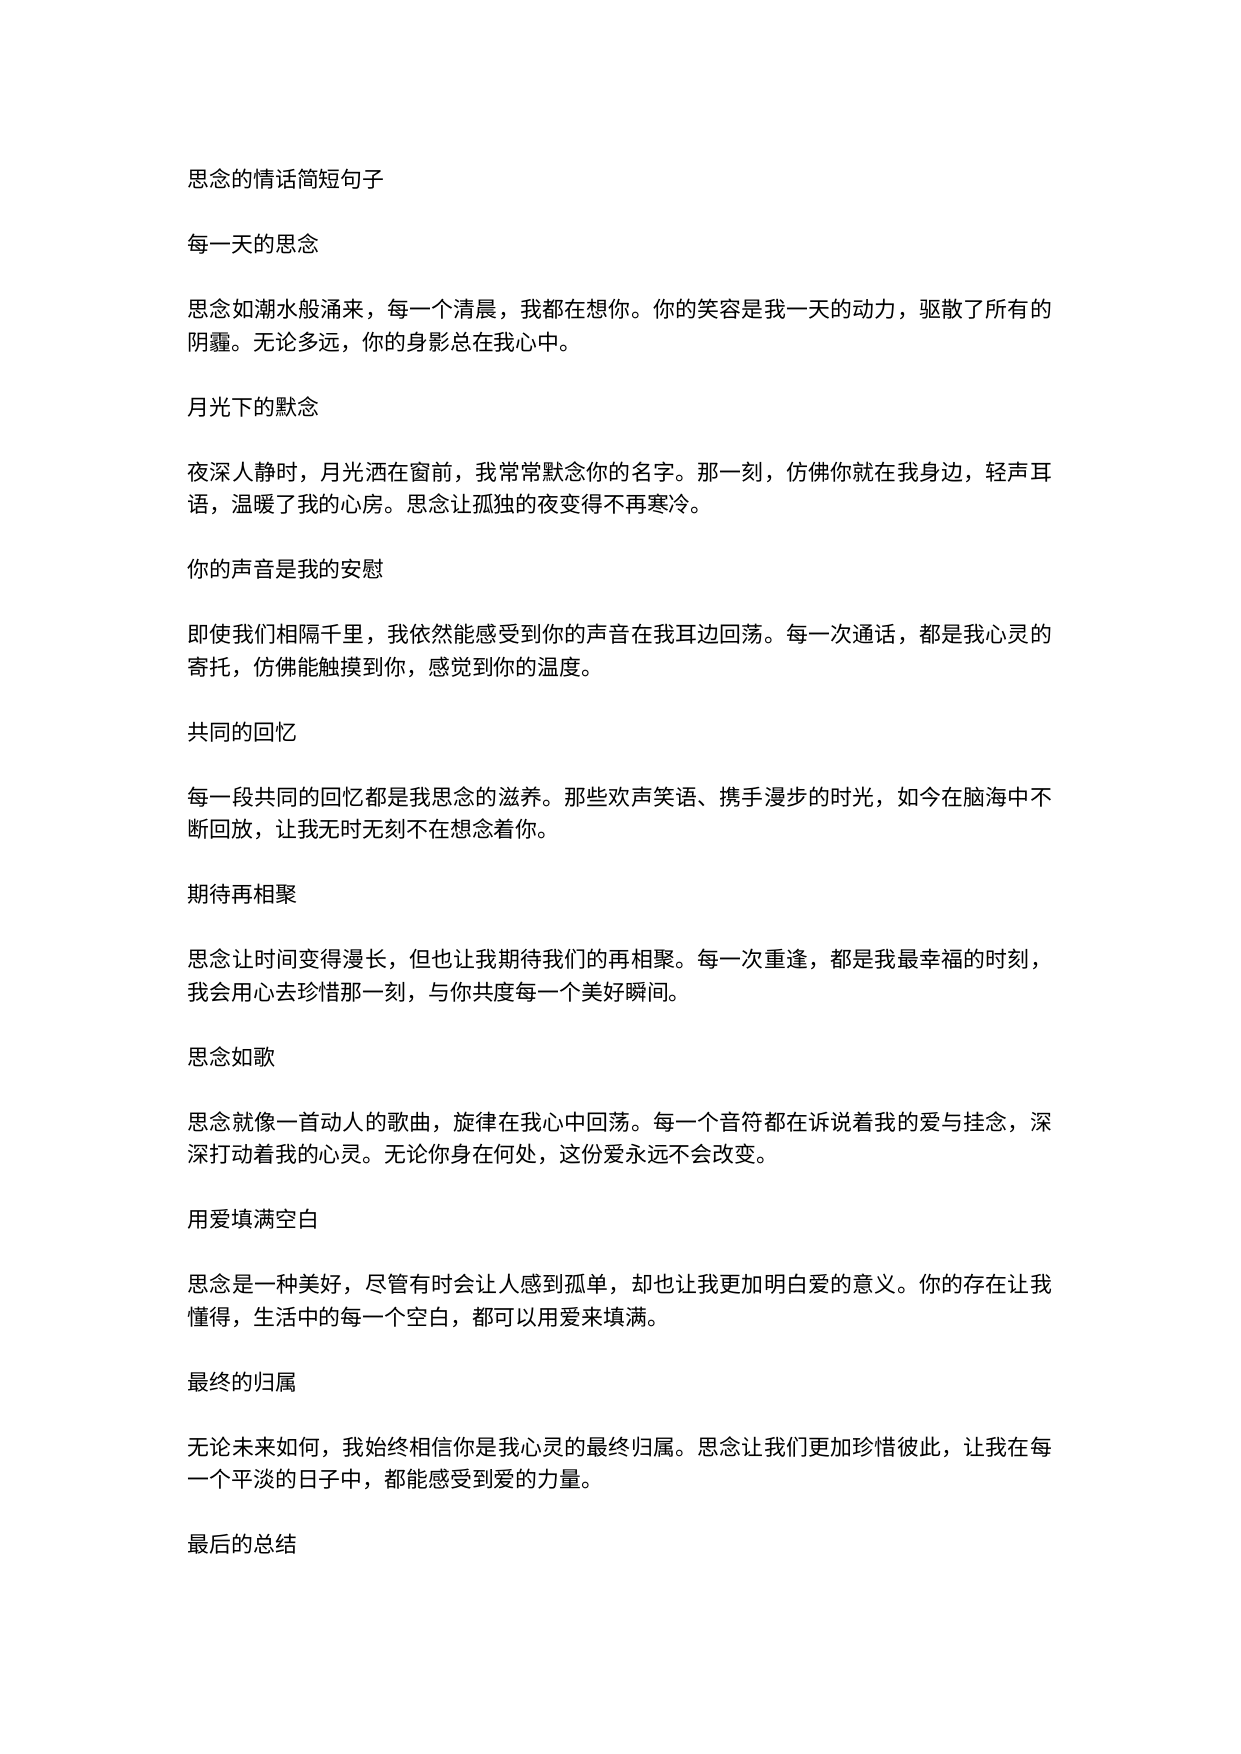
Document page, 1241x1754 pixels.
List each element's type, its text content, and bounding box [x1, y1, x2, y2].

text 思念如歌 [187, 1039, 1053, 1072]
text 夜深人静时，月光洒在窗前，我常常默念你的名字。那一刻，仿佛你就在我身边，轻声耳语，温暖了我的心房。思念让孤独的夜变得不再寒冷。 [187, 454, 1053, 519]
text 共同的回忆 [187, 714, 1053, 747]
text 思念是一种美好，尽管有时会让人感到孤单，却也让我更加明白爱的意义。你的存在让我懂得，生活中的每一个空白，都可以用爱来填满。 [187, 1267, 1053, 1332]
text 思念让时间变得漫长，但也让我期待我们的再相聚。每一次重逢，都是我最幸福的时刻，我会用心去珍惜那一刻，与你共度每一个美好瞬间。 [187, 942, 1053, 1007]
text 你的声音是我的安慰 [187, 552, 1053, 584]
text 最终的归属 [187, 1364, 1053, 1397]
text 每一天的思念 [187, 227, 1053, 259]
text 每一段共同的回忆都是我思念的滋养。那些欢声笑语、携手漫步的时光，如今在脑海中不断回放，让我无时无刻不在想念着你。 [187, 779, 1053, 844]
text 用爱填满空白 [187, 1202, 1053, 1234]
text 最后的总结 [187, 1527, 1053, 1559]
text 无论未来如何，我始终相信你是我心灵的最终归属。思念让我们更加珍惜彼此，让我在每一个平淡的日子中，都能感受到爱的力量。 [187, 1429, 1053, 1494]
text 思念的情话简短句子 [187, 162, 1053, 194]
text 即使我们相隔千里，我依然能感受到你的声音在我耳边回荡。每一次通话，都是我心灵的寄托，仿佛能触摸到你，感觉到你的温度。 [187, 617, 1053, 682]
text 期待再相聚 [187, 877, 1053, 909]
text 思念如潮水般涌来，每一个清晨，我都在想你。你的笑容是我一天的动力，驱散了所有的阴霾。无论多远，你的身影总在我心中。 [187, 292, 1053, 357]
text 思念就像一首动人的歌曲，旋律在我心中回荡。每一个音符都在诉说着我的爱与挂念，深深打动着我的心灵。无论你身在何处，这份爱永远不会改变。 [187, 1104, 1053, 1169]
text 月光下的默念 [187, 389, 1053, 422]
